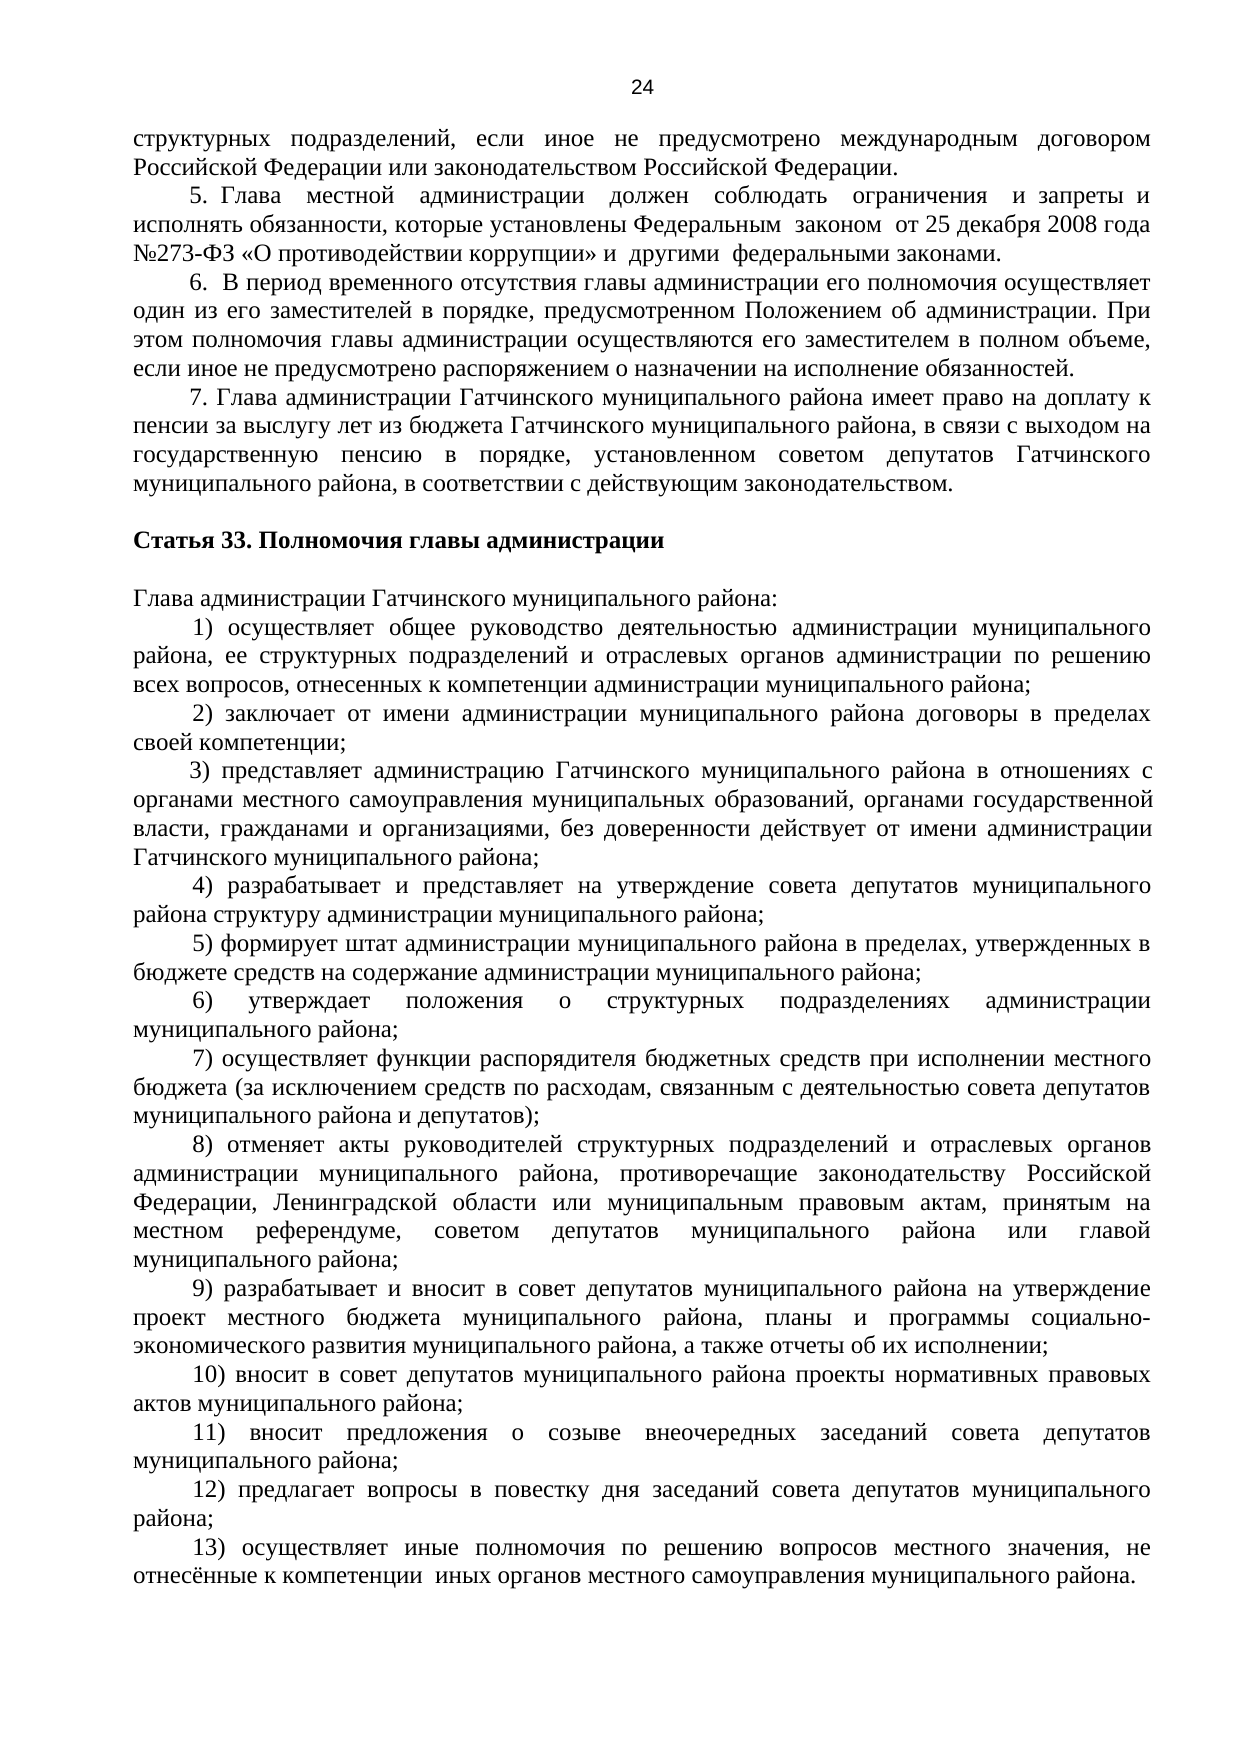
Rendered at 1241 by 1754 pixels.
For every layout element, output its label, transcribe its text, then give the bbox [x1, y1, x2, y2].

text Статья 33. Полномочия главы администрации [133, 525, 1114, 554]
text 9) разрабатывает и вносит в совет депутатов муниципального района на утверждение проект местного бюджета муниципального района, планы и программы социально-экономического развития муниципального района, а также отчеты об их исполнении; [133, 1273, 1152, 1359]
text 4) разрабатывает и представляет на утверждение совета депутатов муниципального района структуру администрации муниципального района; [133, 870, 1152, 928]
text 12) предлагает вопросы в повестку дня заседаний совета депутатов муниципального района; [133, 1474, 1152, 1532]
text 7) осуществляет функции распорядителя бюджетных средств при исполнении местного бюджета (за исключением средств по расходам, связанным с деятельностью совета депутатов муниципального района и депутатов); [133, 1043, 1152, 1129]
text 7. Глава администрации Гатчинского муниципального района имеет право на доплату к пенсии за выслугу лет из бюджета Гатчинского муниципального района, в связи с выходом на государственную пенсию в порядке, установленном советом депутатов Гатчинского муниципального района, в соответствии с действующим законодательством. [133, 382, 1152, 497]
text 1) осуществляет общее руководство деятельностью администрации муниципального района, ее структурных подразделений и отраслевых органов администрации по решению всех вопросов, отнесенных к компетенции администрации муниципального района; [133, 612, 1152, 698]
text 2) заключает от имени администрации муниципального района договоры в пределах своей компетенции; [133, 698, 1152, 755]
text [133, 123, 1152, 180]
text 11) вносит предложения о созыве внеочередных заседаний совета депутатов муниципального района; [133, 1417, 1152, 1474]
text 5. Глава местной администрации должен соблюдать ограничения и запреты и исполнять обязанности, которые установлены Федеральным законом от №273-ФЗ «О противодействии коррупции» и другими федеральными законами. [133, 180, 1152, 267]
text 6. В период временного отсутствия главы администрации его полномочия осуществляет один из его заместителей в порядке, предусмотренном Положением об администрации. При этом полномочия главы администрации осуществляются его заместителем в полном объеме, если иное не предусмотрено распоряжением о назначении на исполнение обязанностей. [133, 267, 1152, 382]
text 13) осуществляет иные полномочия по решению вопросов местного значения, не отнесённые к компетенции иных органов местного самоуправления муниципального района. [133, 1532, 1152, 1589]
text 5) формирует штат администрации муниципального района в пределах, утвержденных в бюджете средств на содержание администрации муниципального района; [133, 928, 1152, 985]
text 10) вносит в совет депутатов муниципального района проекты нормативных правовых актов муниципального района; [133, 1359, 1152, 1417]
text 3) представляет администрацию Гатчинского муниципального района в отношениях с органами местного самоуправления муниципальных образований, органами государственной власти, гражданами и организациями, без доверенности действует от имени администрации Гатчинского муниципального района; [133, 755, 1154, 870]
text Глава администрации Гатчинского муниципального района: [133, 583, 1152, 612]
text 8) отменяет акты руководителей структурных подразделений и отраслевых органов администрации муниципального района, противоречащие законодательству Российской Федерации, Ленинградской области или муниципальным правовым актам, принятым на местном референдуме, советом депутатов муниципального района или главой муниципального района; [133, 1129, 1152, 1273]
text 6) утверждает положения о структурных подразделениях администрации муниципального района; [133, 985, 1152, 1043]
